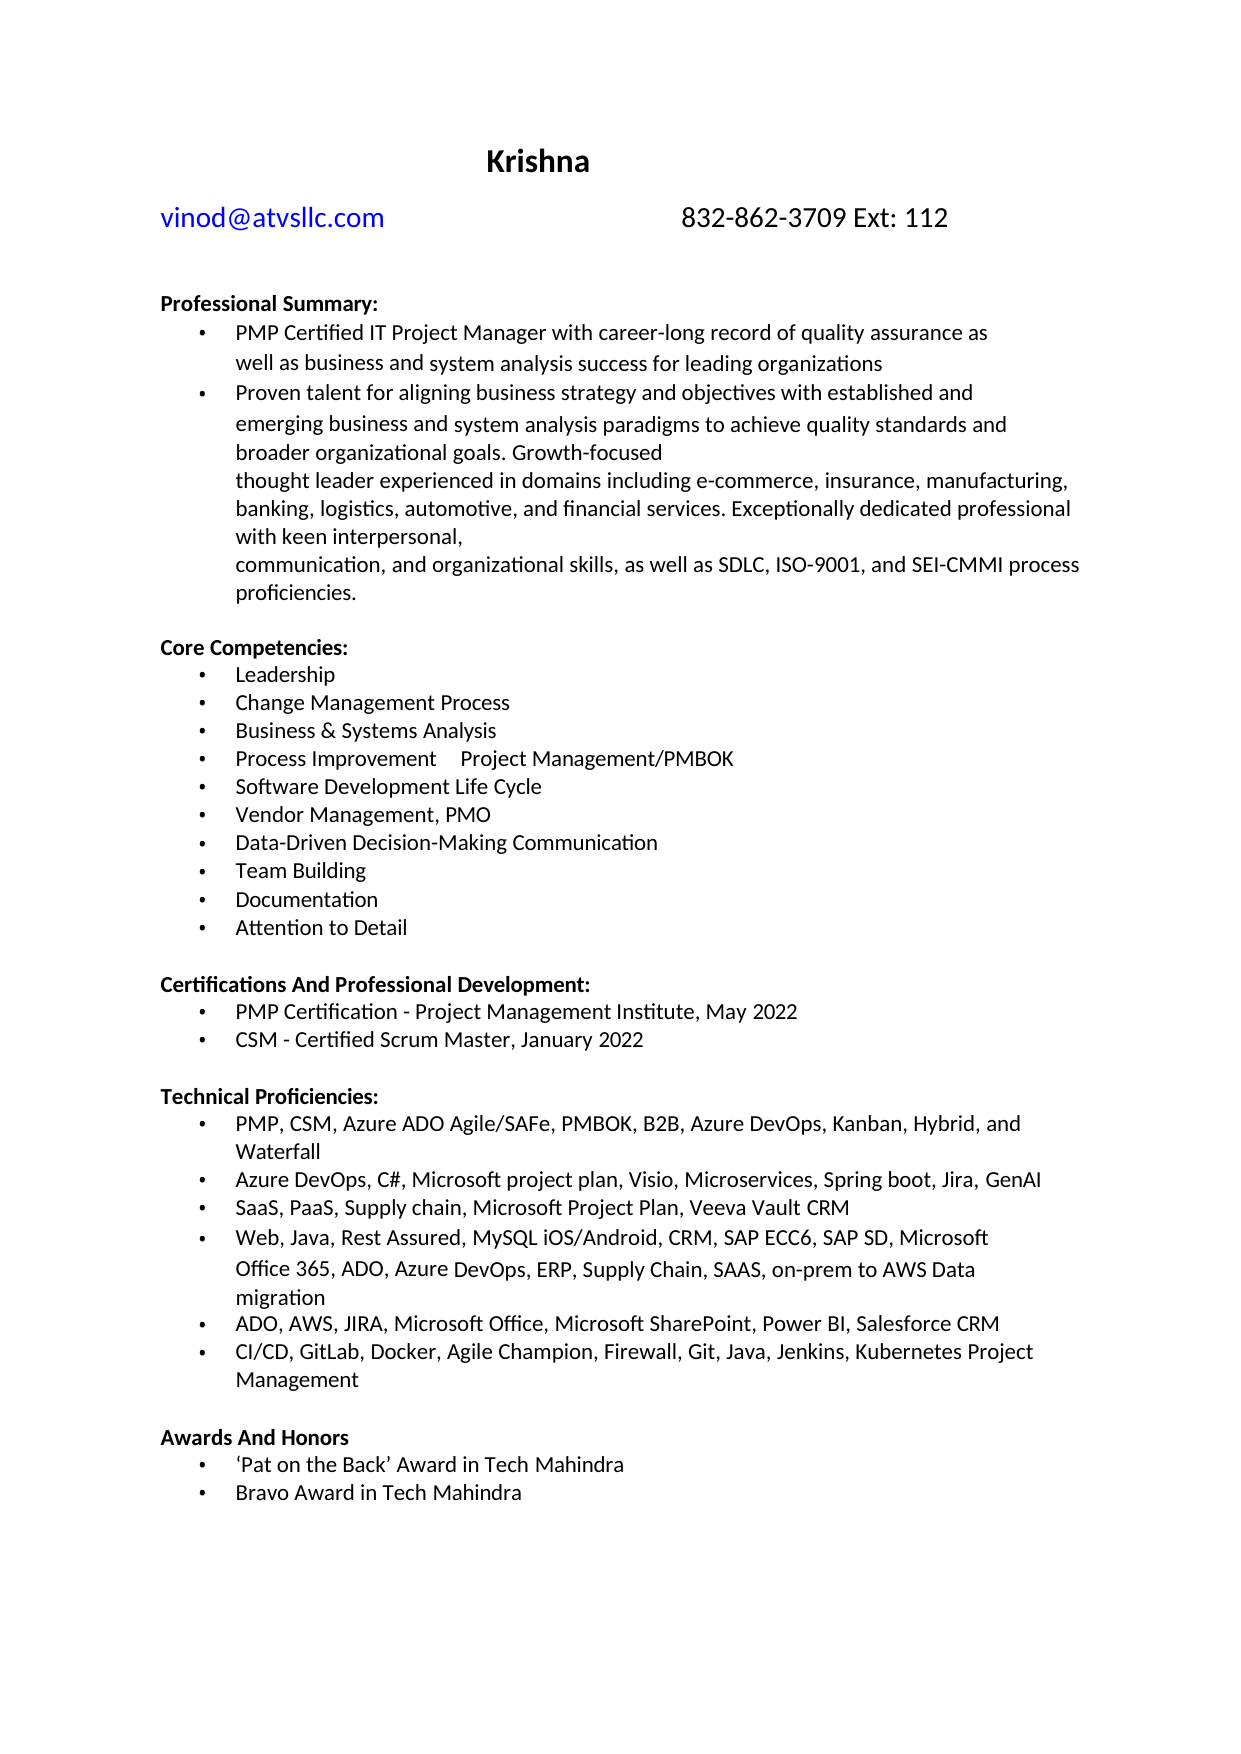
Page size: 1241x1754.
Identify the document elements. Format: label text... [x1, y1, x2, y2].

list ‘Pat on the Back’ Award in Tech Mahindra [198, 1451, 1090, 1479]
list Attention to Detail [198, 914, 1090, 942]
list Vendor Management, PMO [198, 801, 1090, 829]
list Team Building [198, 858, 1090, 886]
text thought leader experienced in domains including e-commerce, insurance, manufacturing, banking, logistics, automotive, and financial services. Exceptionally dedicated professional with keen interpersonal, [235, 466, 1090, 550]
list CI/CD, GitLab, Docker, Agile Champion, Firewall, Git, Java, Jenkins, Kubernetes Project Management [198, 1339, 1090, 1395]
text communication, and organizational skills, as well as SDLC, ISO-9001, and SEI-CMMI process proficiencies. [235, 550, 1090, 606]
list Web, Java, Rest Assured, MySQL iOS/Android, CRM, SAP ECC6, SAP SD, Microsoft Office 365, ADO, Azure DevOps, ERP, Supply Chain, SAAS, on-prem to AWS Data migration [198, 1222, 1034, 1311]
list Data-Driven Decision-Making Communication [198, 829, 1090, 858]
list ADO, AWS, JIRA, Microsoft Office, Microsoft SharePoint, Power BI, Salesforce CRM [198, 1311, 1090, 1339]
text Krishna [160, 150, 1090, 178]
text Technical Proficiencies: [160, 1083, 1090, 1110]
list Change Management Process [198, 689, 1090, 717]
list Bravo Award in Tech Mahindra [198, 1479, 1090, 1507]
list Software Development Life Cycle [198, 773, 1090, 801]
text Certifications And Professional Development: [160, 970, 1090, 998]
list Proven talent for aligning business strategy and objectives with established and emerging business and system analysis paradigms to achieve quality standards and broader organizational goals. Growth-focused [198, 377, 1049, 466]
text Core Competencies: [160, 633, 1090, 661]
list SaaS, PaaS, Supply chain, Microsoft Project Plan, Veeva Vault CRM [198, 1194, 1090, 1222]
list Leadership [198, 661, 1090, 689]
text Professional Summary: [160, 289, 1090, 317]
text vinod@atvsllc.com 832-862-3709 Ext: 112 [160, 206, 1090, 233]
list Azure DevOps, C#, Microsoft project plan, Visio, Microservices, Spring boot, Jira, GenAI [198, 1166, 1090, 1194]
list Process Improvement Project Management/PMBOK [198, 745, 1090, 773]
list Documentation [198, 886, 1090, 914]
list PMP Certified IT Project Manager with career-long record of quality assurance as well as business and system analysis success for leading organizations [198, 317, 1009, 377]
list Business & Systems Analysis [198, 717, 1090, 745]
text Awards And Honors [160, 1423, 1090, 1451]
list PMP, CSM, Azure ADO Agile/SAFe, PMBOK, B2B, Azure DevOps, Kanban, Hybrid, and Waterfall [198, 1110, 1090, 1166]
list PMP Certification - Project Management Institute, May 2022 [198, 998, 1090, 1026]
list CSM - Certified Scrum Master, January 2022 [198, 1026, 1090, 1054]
